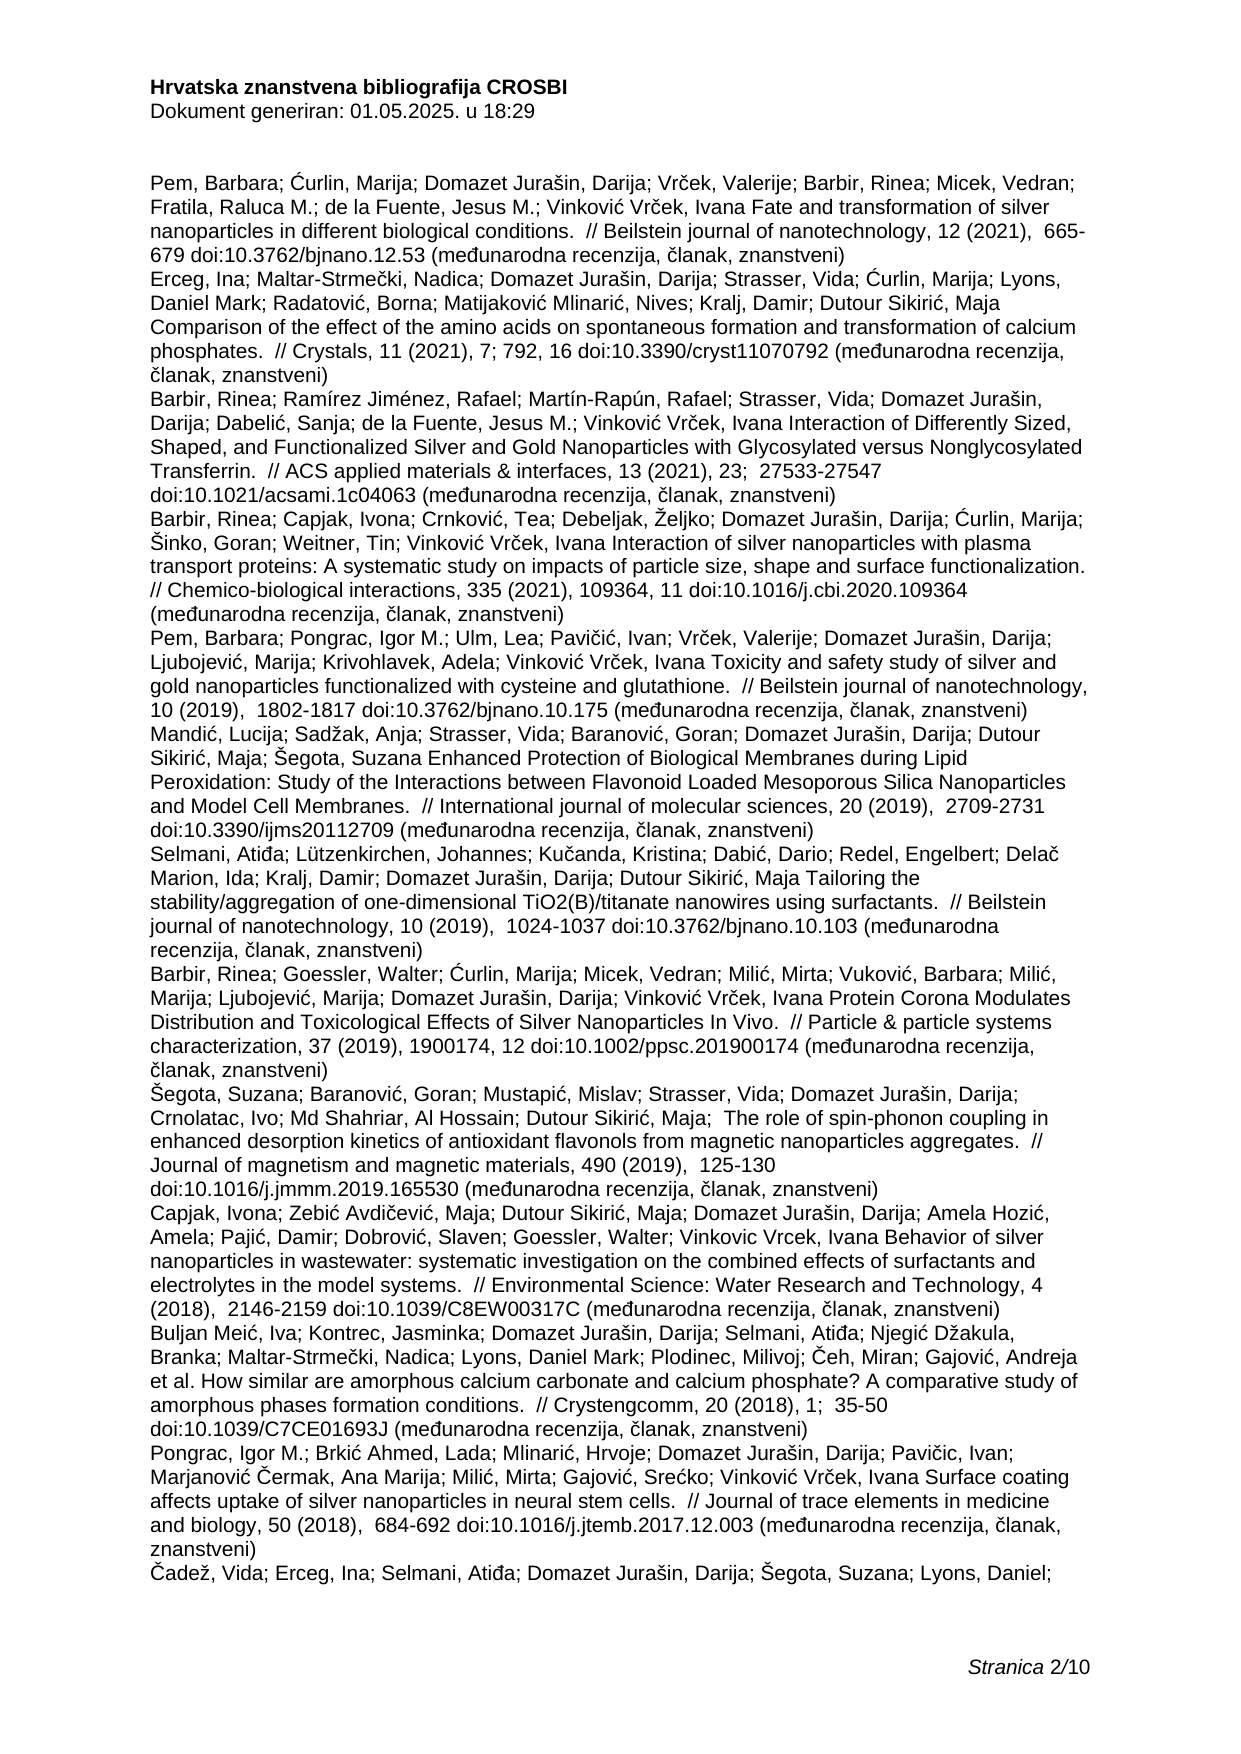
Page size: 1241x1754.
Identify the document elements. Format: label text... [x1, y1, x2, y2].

text Pem, Barbara; Pongrac, Igor M.; Ulm, Lea; Pavičić, Ivan; Vrček, Valerije; Domazet Jurašin, Darija; Ljubojević, Marija; Krivohlavek, Adela; Vinković Vrček, Ivana [150, 626, 1090, 722]
text Pem, Barbara; Ćurlin, Marija; Domazet Jurašin, Darija; Vrček, Valerije; Barbir, Rinea; Micek, Vedran; Fratila, Raluca M.; de la Fuente, Jesus M.; Vinković Vrček, Ivana [150, 171, 1090, 267]
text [150, 1561, 1090, 1584]
text Selmani, Atiđa; Lützenkirchen, Johannes; Kučanda, Kristina; Dabić, Dario; Redel, Engelbert; Delač Marion, Ida; Kralj, Damir; Domazet Jurašin, Darija; Dutour Sikirić, Maja [150, 842, 1090, 962]
text Barbir, Rinea; Goessler, Walter; Ćurlin, Marija; Micek, Vedran; Milić, Mirta; Vuković, Barbara; Milić, Marija; Ljubojević, Marija; Domazet Jurašin, Darija; Vinković Vrček, Ivana [150, 962, 1090, 1081]
text Capjak, Ivona; Zebić Avdičević, Maja; Dutour Sikirić, Maja; Domazet Jurašin, Darija; Amela Hozić, Amela; Pajić, Damir; Dobrović, Slaven; Goessler, Walter; Vinkovic Vrcek, Ivana [150, 1201, 1090, 1321]
text Barbir, Rinea; Ramírez Jiménez, Rafael; Martín-Rapún, Rafael; Strasser, Vida; Domazet Jurašin, Darija; Dabelić, Sanja; de la Fuente, Jesus M.; Vinković Vrček, Ivana [150, 387, 1090, 506]
text Barbir, Rinea; Capjak, Ivona; Crnković, Tea; Debeljak, Željko; Domazet Jurašin, Darija; Ćurlin, Marija; Šinko, Goran; Weitner, Tin; Vinković Vrček, Ivana [150, 506, 1090, 626]
text Pongrac, Igor M.; Brkić Ahmed, Lada; Mlinarić, Hrvoje; Domazet Jurašin, Darija; Pavičic, Ivan; Marjanović Čermak, Ana Marija; Milić, Mirta; Gajović, Srećko; Vinković Vrček, Ivana [150, 1441, 1090, 1561]
text Erceg, Ina; Maltar-Strmečki, Nadica; Domazet Jurašin, Darija; Strasser, Vida; Ćurlin, Marija; Lyons, Daniel Mark; Radatović, Borna; Matijaković Mlinarić, Nives; Kralj, Damir; Dutour Sikirić, Maja [150, 267, 1090, 387]
text Mandić, Lucija; Sadžak, Anja; Strasser, Vida; Baranović, Goran; Domazet Jurašin, Darija; Dutour Sikirić, Maja; Šegota, Suzana [150, 722, 1090, 842]
text Šegota, Suzana; Baranović, Goran; Mustapić, Mislav; Strasser, Vida; Domazet Jurašin, Darija; Crnolatac, Ivo; Md Shahriar, Al Hossain; Dutour Sikirić, Maja; [150, 1081, 1090, 1201]
text Buljan Meić, Iva; Kontrec, Jasminka; Domazet Jurašin, Darija; Selmani, Atiđa; Njegić Džakula, Branka; Maltar-Strmečki, Nadica; Lyons, Daniel Mark; Plodinec, Milivoj; Čeh, Miran; Gajović, Andreja et al. [150, 1321, 1090, 1441]
